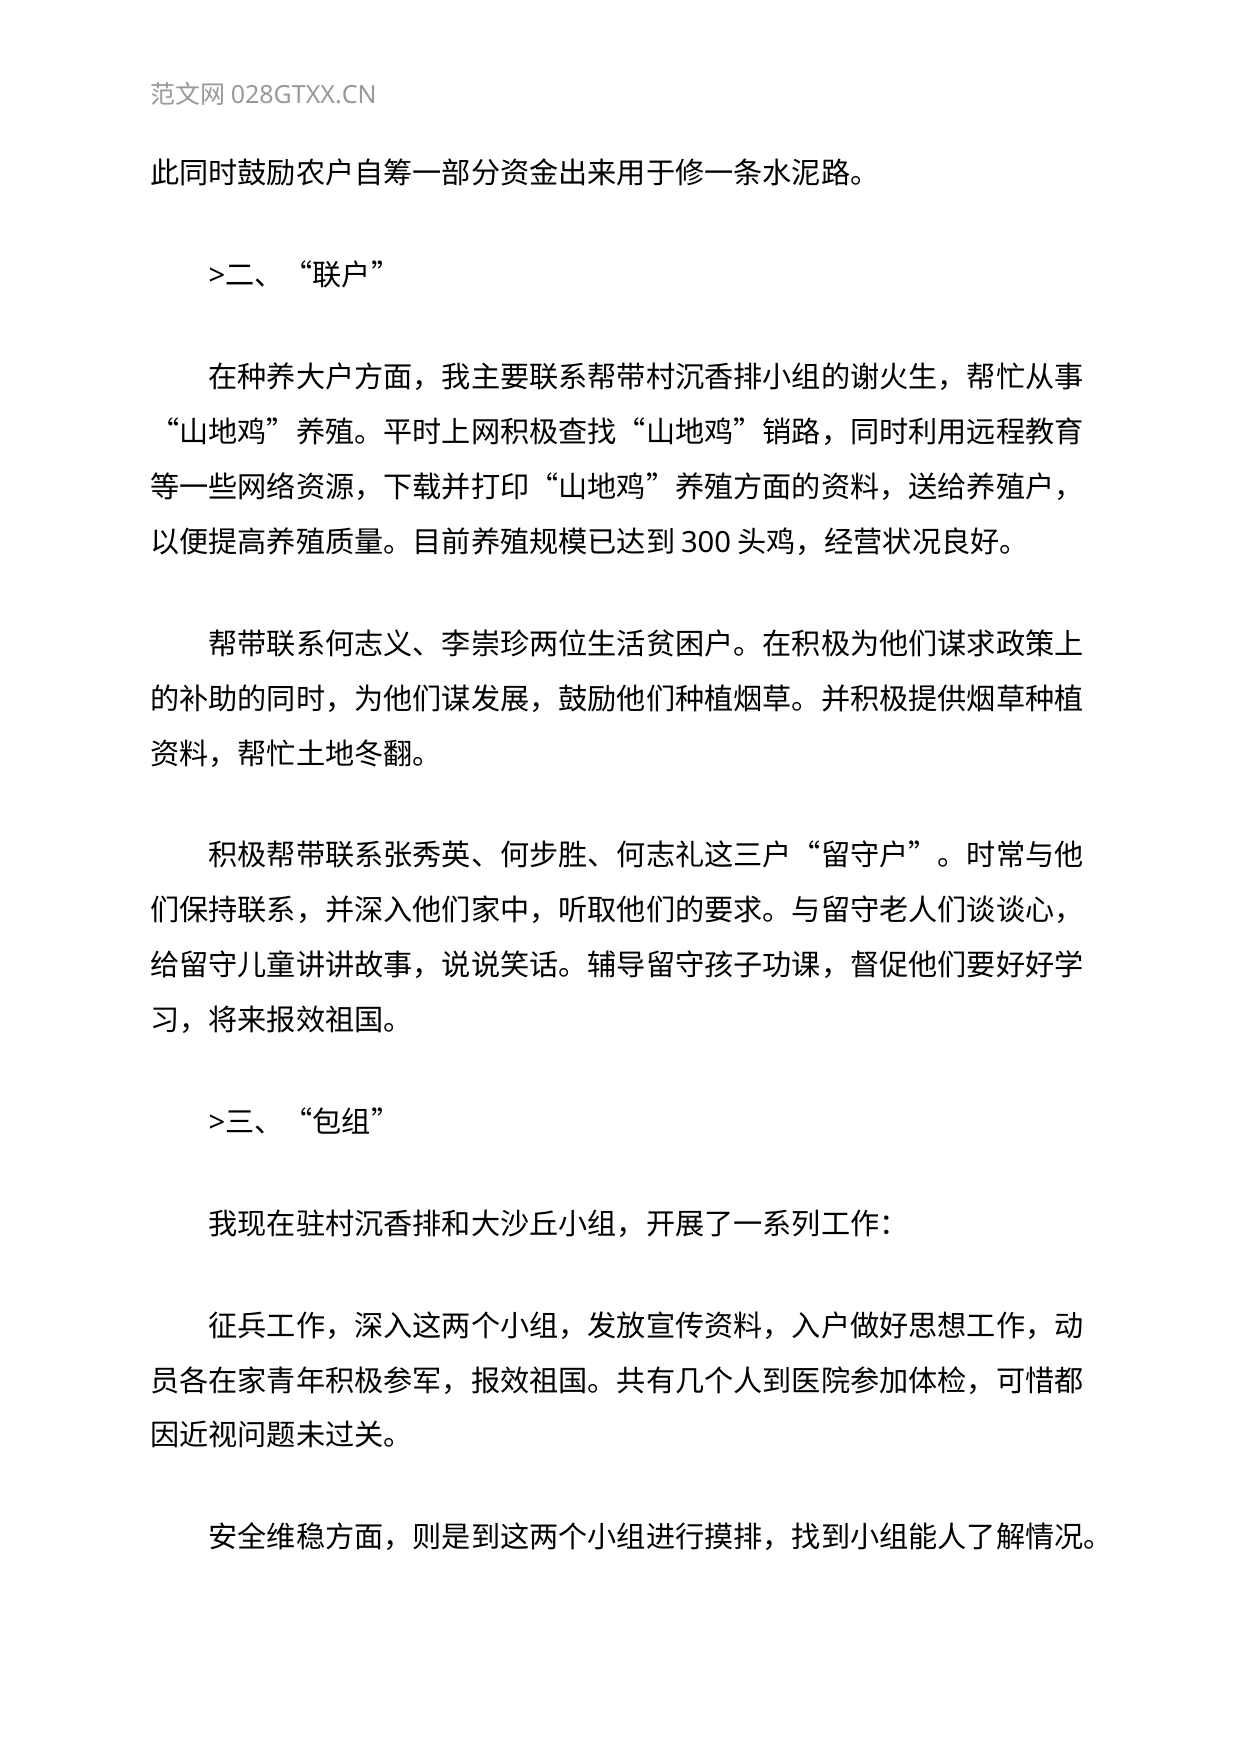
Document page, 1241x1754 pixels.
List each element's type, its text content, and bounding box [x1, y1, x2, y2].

text >二、“联户” [150, 252, 1090, 294]
text 征兵工作，深入这两个小组，发放宣传资料，入户做好思想工作，动员各在家青年积极参军，报效祖国。共有几个人到医院参加体检，可惜都因近视问题未过关。 [150, 1302, 1090, 1454]
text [150, 150, 1090, 192]
text 积极帮带联系张秀英、何步胜、何志礼这三户“留守户”。时常与他们保持联系，并深入他们家中，听取他们的要求。与留守老人们谈谈心，给留守儿童讲讲故事，说说笑话。辅导留守孩子功课，督促他们要好好学习，将来报效祖国。 [150, 832, 1090, 1039]
text >三、“包组” [150, 1098, 1090, 1141]
text 我现在驻村沉香排和大沙丘小组，开展了一系列工作： [150, 1200, 1090, 1243]
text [150, 1514, 1090, 1556]
text 在种养大户方面，我主要联系帮带村沉香排小组的谢火生，帮忙从事“山地鸡”养殖。平时上网积极查找“山地鸡”销路，同时利用远程教育等一些网络资源，下载并打印“山地鸡”养殖方面的资料，送给养殖户，以便提高养殖质量。目前养殖规模已达到300头鸡，经营状况良好。 [150, 354, 1090, 561]
text 帮带联系何志义、李崇珍两位生活贫困户。在积极为他们谋求政策上的补助的同时，为他们谋发展，鼓励他们种植烟草。并积极提供烟草种植资料，帮忙土地冬翻。 [150, 620, 1090, 772]
